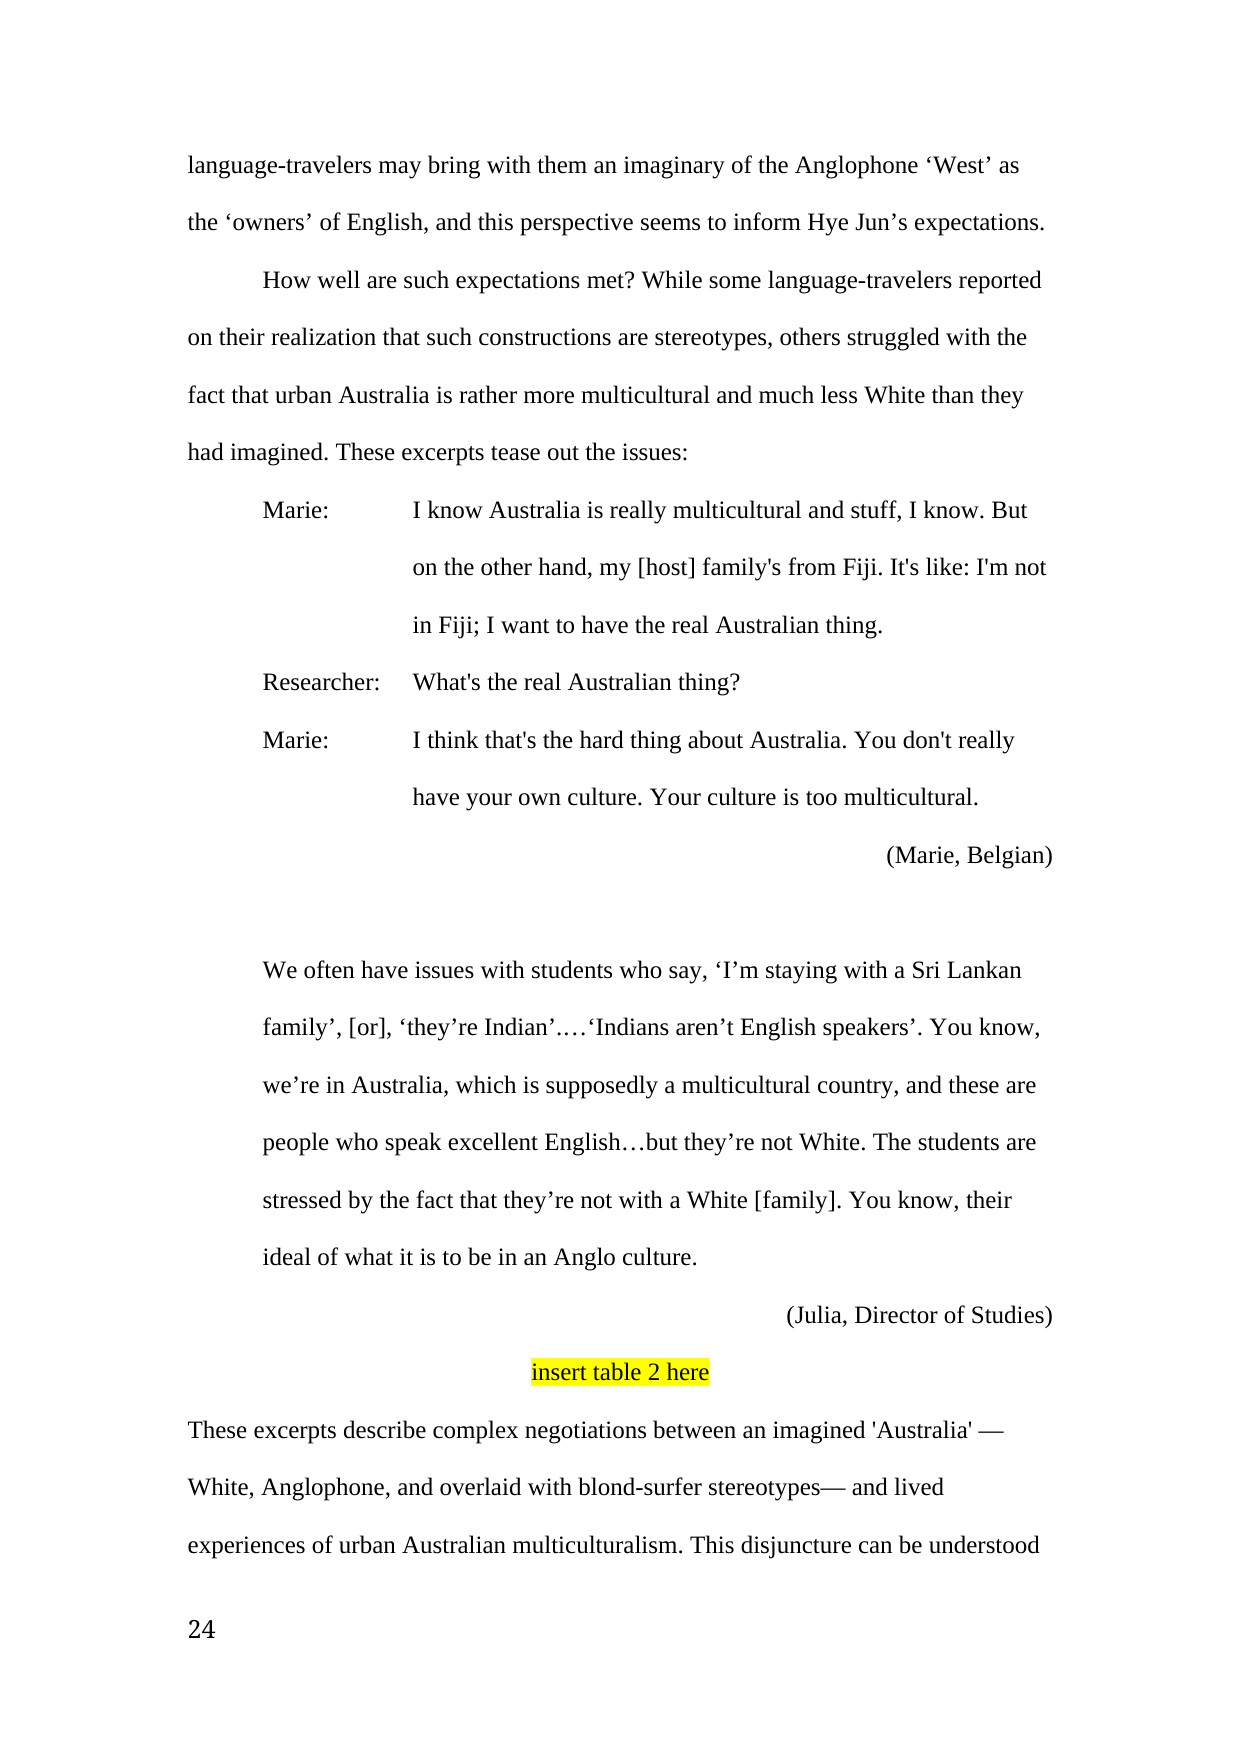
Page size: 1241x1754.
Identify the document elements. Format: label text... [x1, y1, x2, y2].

text Marie: I know Australia is really multicultural and stuff, I know. But on the other hand, my [host] family's from Fiji. It's like: I'm not in Fiji; I want to have the real Australian thing. [262, 495, 1053, 639]
text Researcher: What's the real Australian thing? [262, 667, 1053, 696]
text Marie: I think that's the hard thing about Australia. You don't really have your own culture. Your culture is too multicultural. [262, 725, 1053, 811]
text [187, 1415, 1053, 1559]
text How well are such expectations met? While some language-travelers reported on their realization that such constructions are stereotypes, others struggled with the fact that urban Australia is rather more multicultural and much less White than they had imagined. These excerpts tease out the issues: [187, 265, 1053, 466]
text (Julia, Director of Studies) [187, 1300, 1053, 1329]
text We often have issues with students who say, ‘I’m staying with a Sri Lankan family’, [or], ‘they’re Indian’.…‘Indians aren’t English speakers’. You know, we’re in Australia, which is supposedly a multicultural country, and these are people who speak excellent English…but they’re not White. The students are stressed by the fact that they’re not with a White [family]. You know, their ideal of what it is to be in an Anglo culture. [262, 955, 1053, 1271]
text (Marie, Belgian) [187, 840, 1053, 869]
text insert table 2 here [187, 1357, 1053, 1386]
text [187, 150, 1053, 236]
